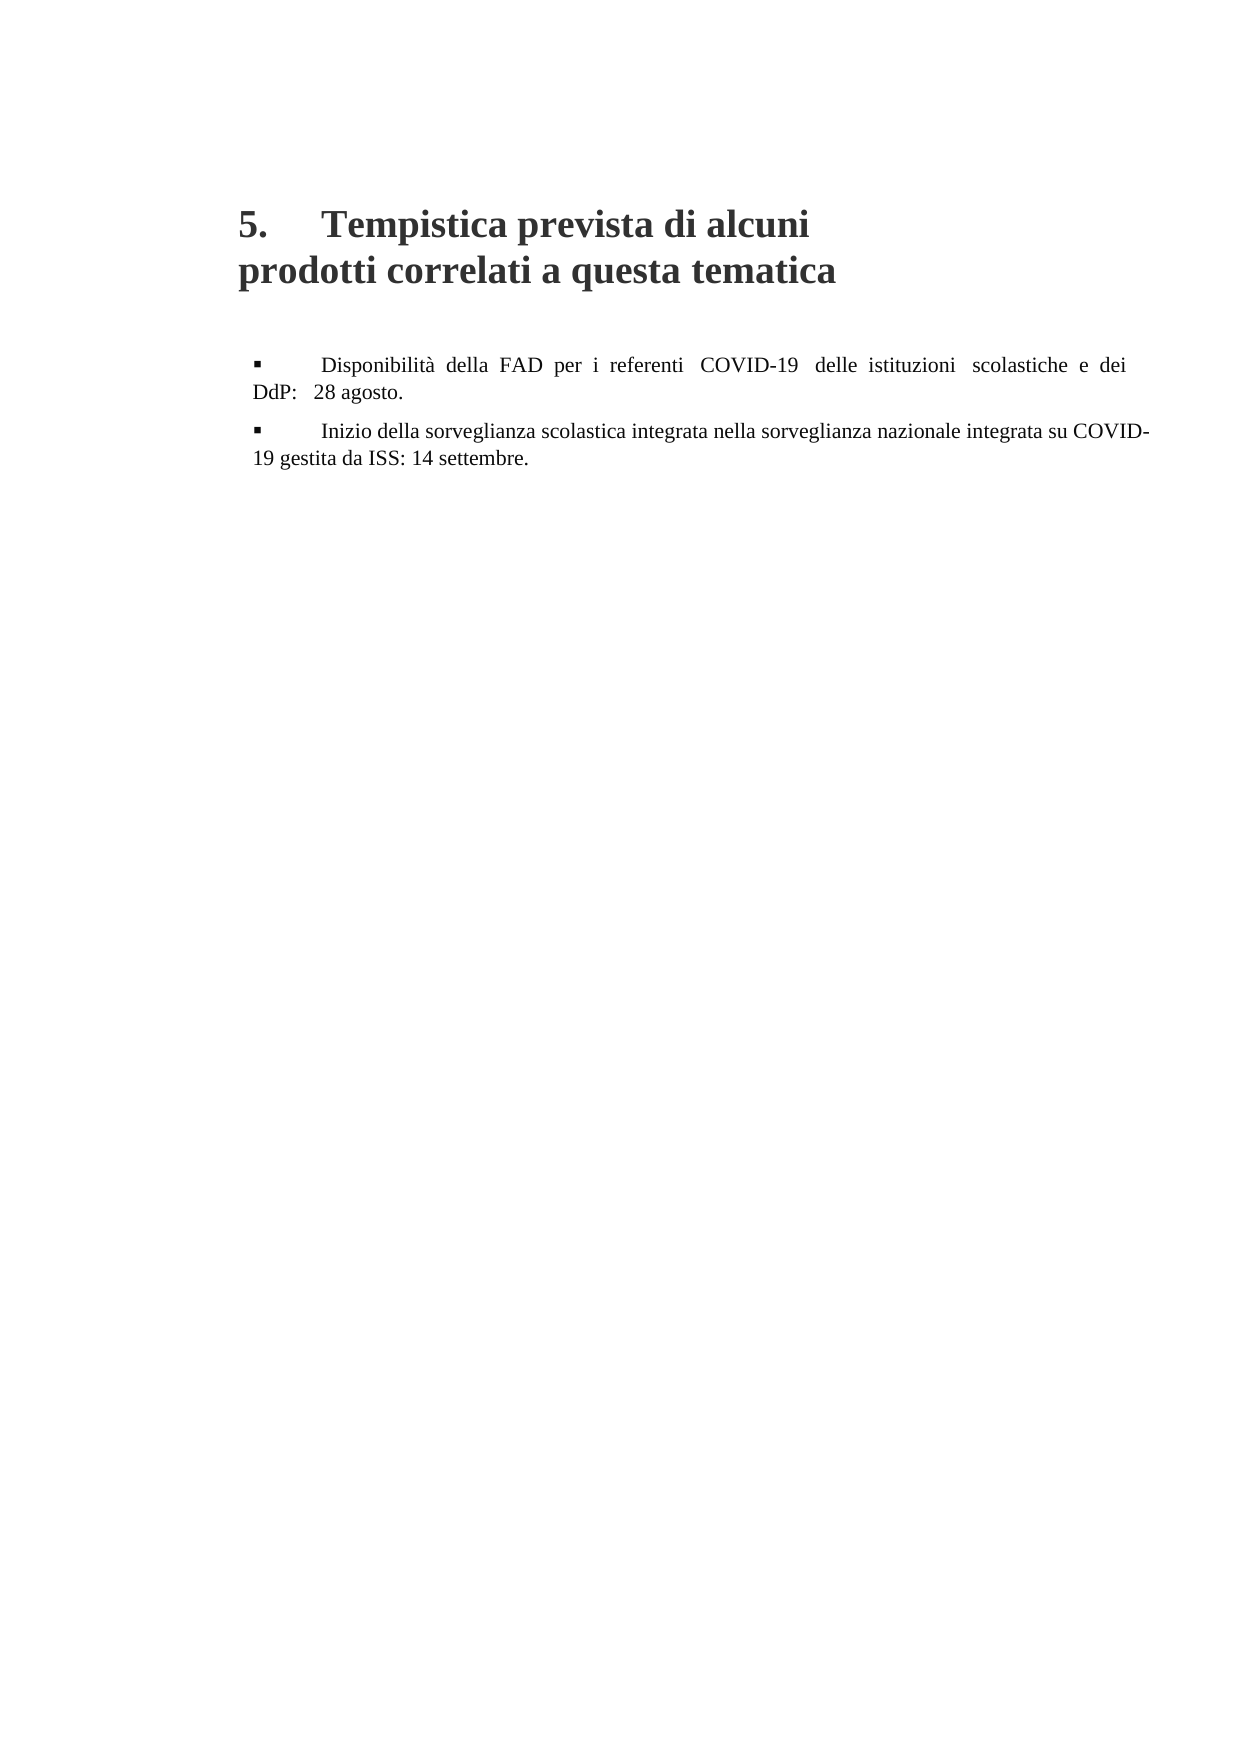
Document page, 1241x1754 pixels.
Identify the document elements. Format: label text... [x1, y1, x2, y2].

list Tempistica prevista di alcuni prodotti correlati a questa tematica [238, 201, 936, 292]
list Disponibilità della FAD per i referenti COVID-19 delle istituzioni scolastiche e dei DdP: 28 agosto. [252, 352, 1161, 404]
list Inizio della sorveglianza scolastica integrata nella sorveglianza nazionale integrata su COVID-19 gestita da ISS: 14 settembre. [252, 418, 1162, 471]
